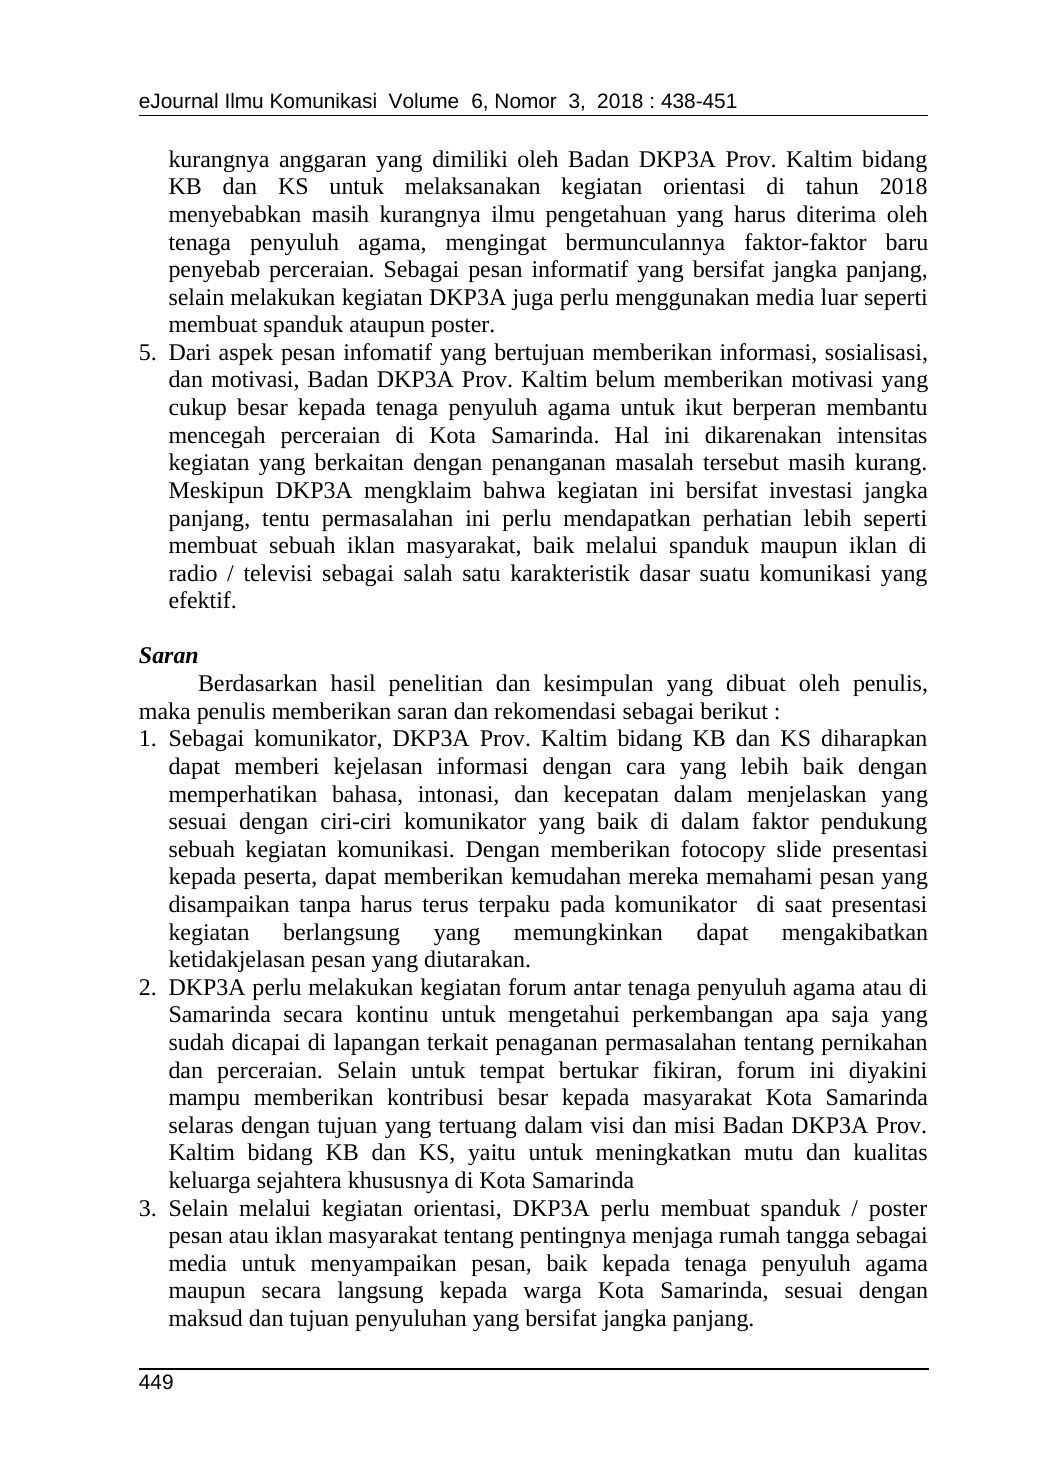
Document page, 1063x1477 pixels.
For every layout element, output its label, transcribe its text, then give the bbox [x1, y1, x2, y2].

list DKP3A perlu melakukan kegiatan forum antar tenaga penyuluh agama atau di Samarinda secara kontinu untuk mengetahui perkembangan apa saja yang sudah dicapai di lapangan terkait penaganan permasalahan tentang pernikahan dan perceraian. Selain untuk tempat bertukar fikiran, forum ini diyakini mampu memberikan kontribusi besar kepada masyarakat Kota Samarinda selaras dengan tujuan yang tertuang dalam visi dan misi Badan DKP3A Prov. Kaltim bidang KB dan KS, yaitu untuk meningkatkan mutu dan kualitas keluarga sejahtera khususnya di Kota Samarinda [139, 973, 929, 1194]
list Dari aspek pesan infomatif yang bertujuan memberikan informasi, sosialisasi, dan motivasi, Badan DKP3A Prov. Kaltim belum memberikan motivasi yang cukup besar kepada tenaga penyuluh agama untuk ikut berperan membantu mencegah perceraian di Kota Samarinda. Hal ini dikarenakan intensitas kegiatan yang berkaitan dengan penanganan masalah tersebut masih kurang. Meskipun DKP3A mengklaim bahwa kegiatan ini bersifat investasi jangka panjang, tentu permasalahan ini perlu mendapatkan perhatian lebih seperti membuat sebuah iklan masyarakat, baik melalui spanduk maupun iklan di radio / televisi sebagai salah satu karakteristik dasar suatu komunikasi yang efektif. [139, 338, 929, 614]
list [139, 145, 929, 338]
text Saran [139, 642, 929, 669]
list Selain melalui kegiatan orientasi, DKP3A perlu membuat spanduk / poster pesan atau iklan masyarakat tentang pentingnya menjaga rumah tangga sebagai media untuk menyampaikan pesan, baik kepada tenaga penyuluh agama maupun secara langsung kepada warga Kota Samarinda, sesuai dengan maksud dan tujuan penyuluhan yang bersifat jangka panjang. [139, 1194, 929, 1332]
list Sebagai komunikator, DKP3A Prov. Kaltim bidang KB dan KS diharapkan dapat memberi kejelasan informasi dengan cara yang lebih baik dengan memperhatikan bahasa, intonasi, dan kecepatan dalam menjelaskan yang sesuai dengan ciri-ciri komunikator yang baik di dalam faktor pendukung sebuah kegiatan komunikasi. Dengan memberikan fotocopy slide presentasi kepada peserta, dapat memberikan kemudahan mereka memahami pesan yang disampaikan tanpa harus terus terpaku pada komunikator di saat presentasi kegiatan berlangsung yang memungkinkan dapat mengakibatkan ketidakjelasan pesan yang diutarakan. [139, 724, 929, 973]
list Berdasarkan hasil penelitian dan kesimpulan yang dibuat oleh penulis, maka penulis memberikan saran dan rekomendasi sebagai berikut : [139, 669, 929, 724]
